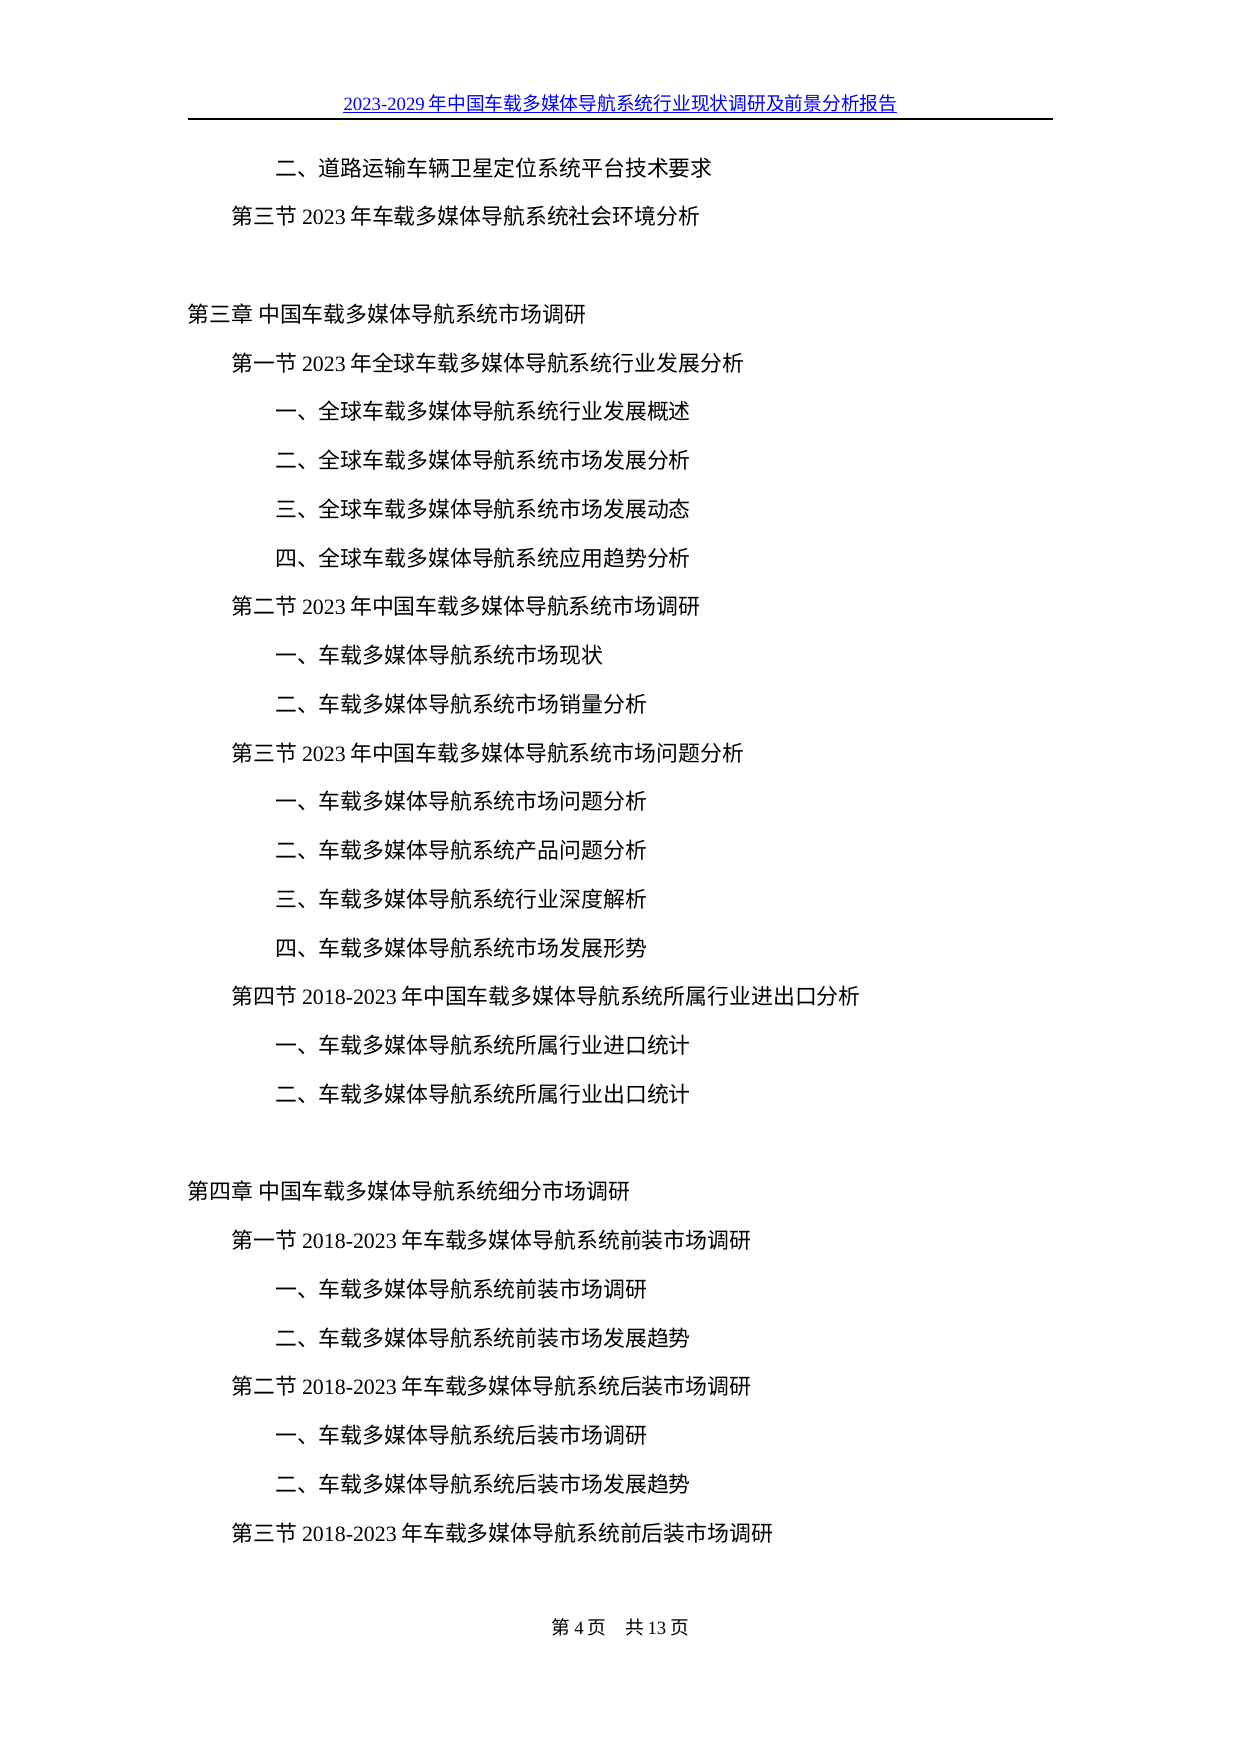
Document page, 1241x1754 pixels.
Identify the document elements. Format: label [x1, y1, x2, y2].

text [187, 150, 1053, 1548]
